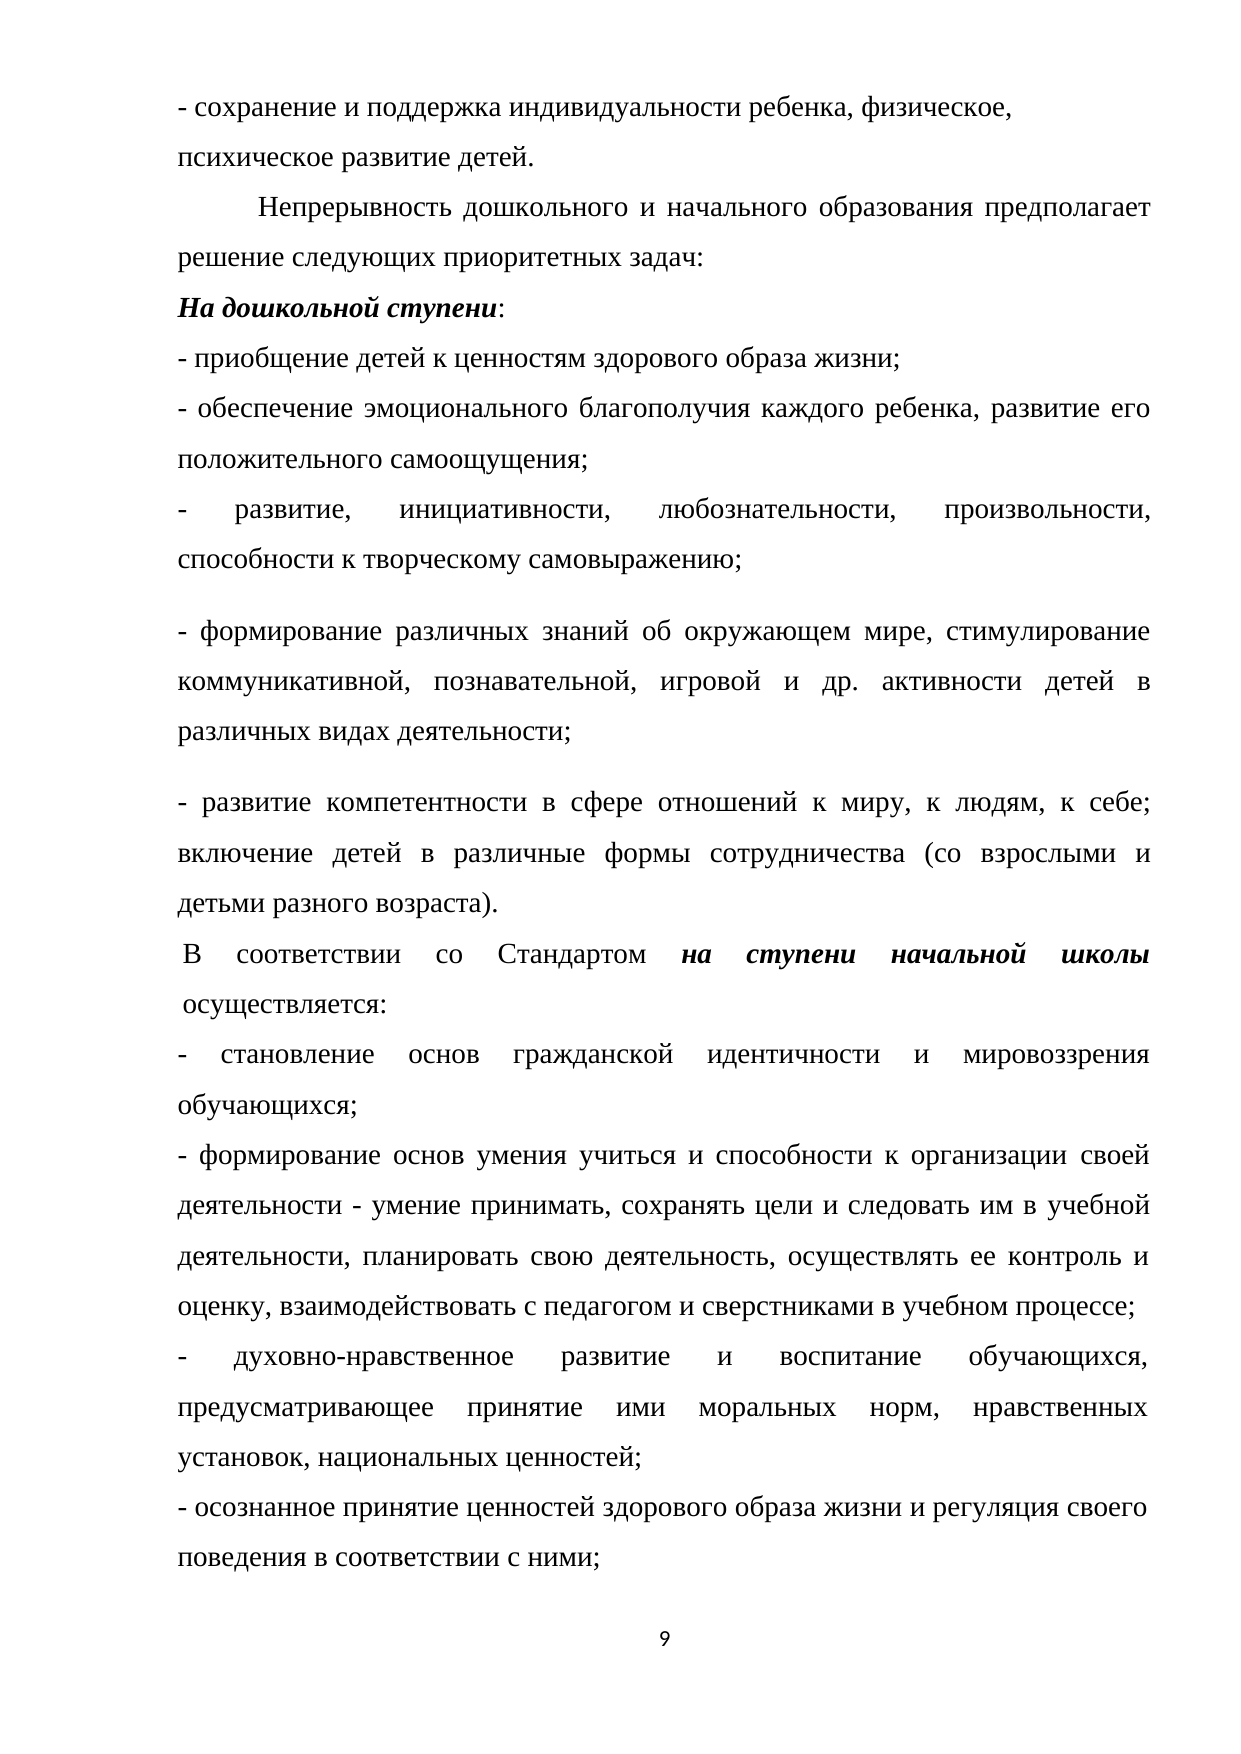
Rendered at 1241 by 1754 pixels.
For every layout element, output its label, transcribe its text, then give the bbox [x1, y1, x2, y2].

text Непрерывность дошкольного и начального образования предполагает решение следующих приоритетных задач: [177, 189, 1152, 273]
text - развитие, инициативности, любознательности, произвольности, способности к творческому самовыражению; [177, 491, 1152, 575]
text - формирование различных знаний об окружающем мире, стимулирование коммуникативной, познавательной, игровой и др. активности детей в различных видах деятельности; [177, 613, 1152, 747]
text - развитие компетентности в сфере отношений к миру, к людям, к себе; включение детей в различные формы сотрудничества (со взрослыми и детьми разного возраста). [177, 784, 1152, 918]
text - сохранение и поддержка индивидуальности ребенка, физическое, психическое развитие детей. [177, 89, 1152, 172]
text - духовно-нравственное развитие и воспитание обучающихся, предусматривающее принятие ими моральных норм, нравственных установок, национальных ценностей; [177, 1338, 1149, 1472]
text - формирование основ умения учиться и способности к организации своей деятельности - умение принимать, сохранять цели и следовать им в учебной деятельности, планировать свою деятельность, осуществлять ее контроль и оценку, взаимодействовать с педагогом и сверстниками в учебном процессе; [177, 1137, 1150, 1322]
text - приобщение детей к ценностям здорового образа жизни; [177, 340, 1152, 374]
text - осознанное принятие ценностей здорового образа жизни и регуляция своего поведения в соответствии с ними; [177, 1489, 1149, 1573]
text - обеспечение эмоционального благополучия каждого ребенка, развитие его положительного самоощущения; [177, 391, 1152, 474]
text На дошкольной ступени: [177, 290, 1152, 323]
text В соответствии со Стандартом на ступени начальной школы осуществляется: [182, 936, 1150, 1020]
text - становление основ гражданской идентичности и мировоззрения обучающихся; [177, 1036, 1151, 1120]
